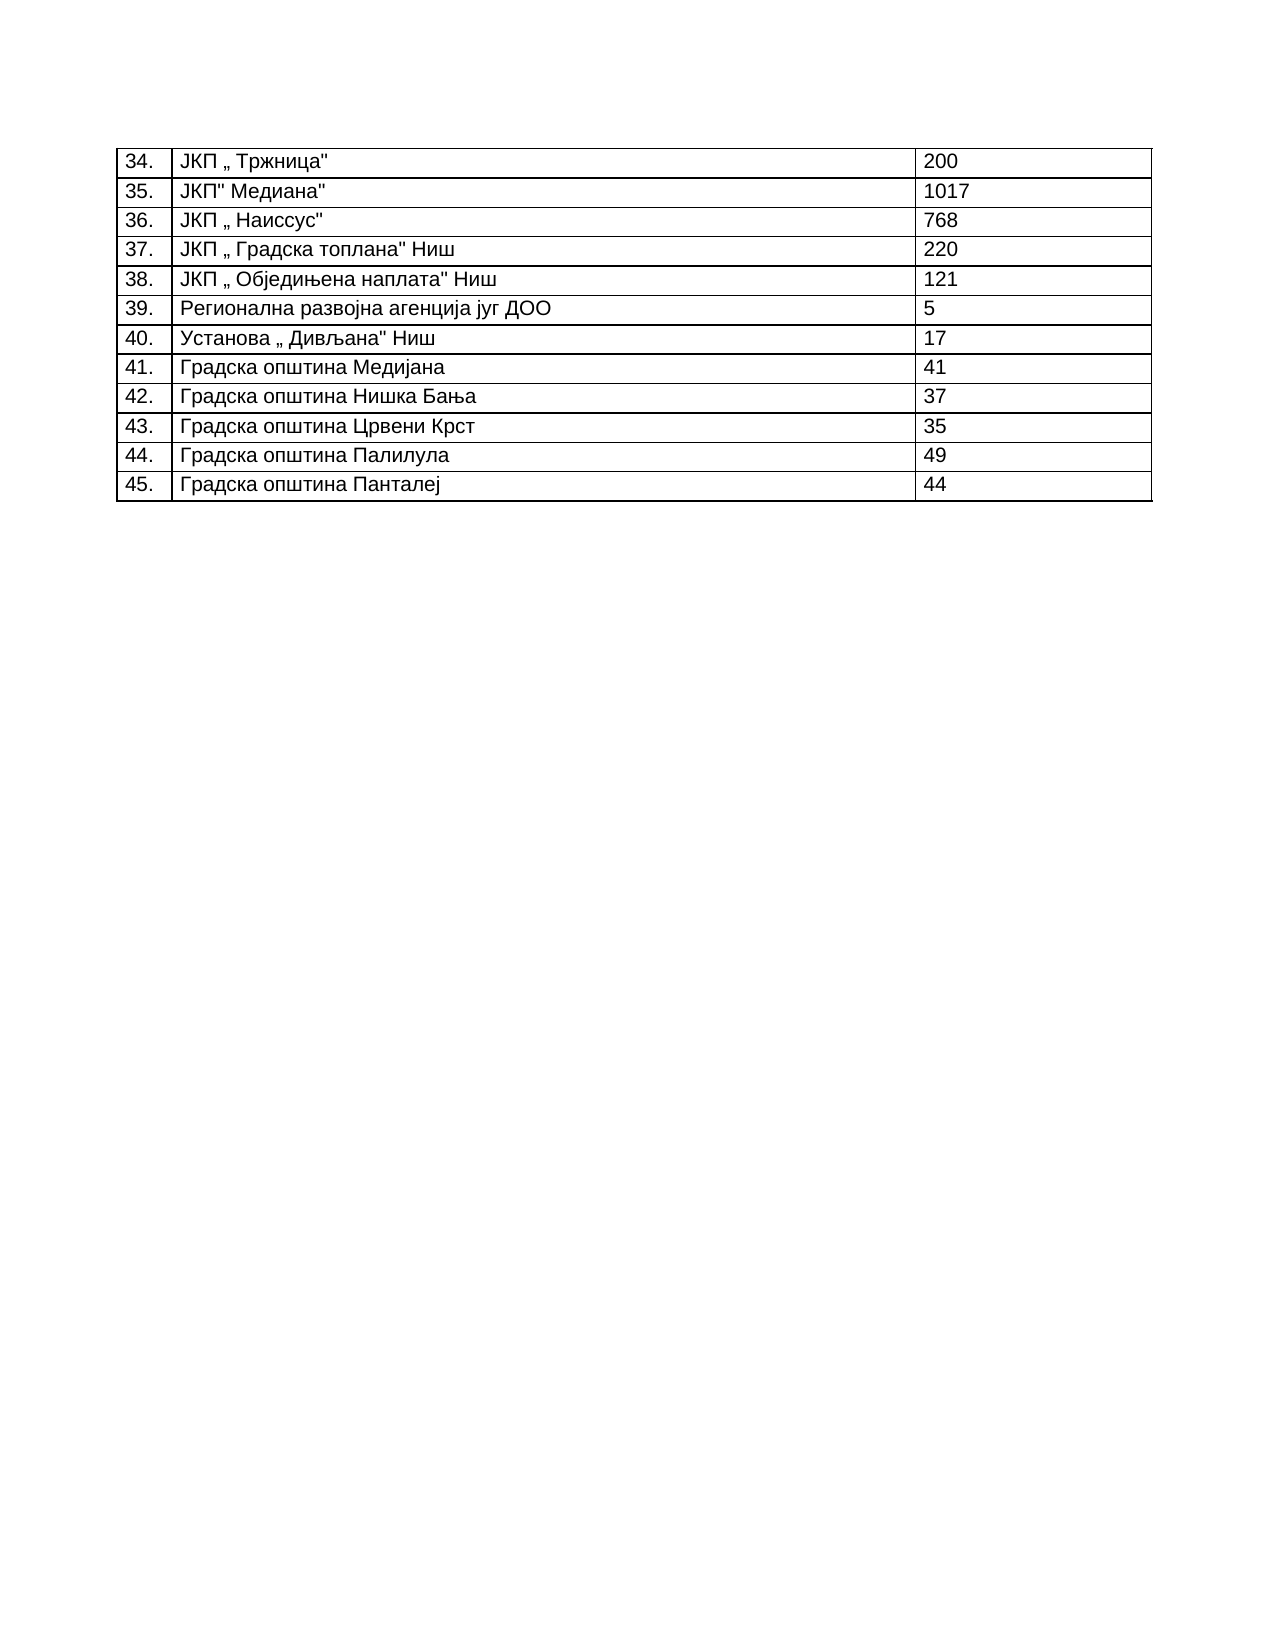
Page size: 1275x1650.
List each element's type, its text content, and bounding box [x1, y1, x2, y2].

table_cell 200 [916, 149, 1151, 177]
table_cell 36. [118, 208, 171, 236]
table_cell 34. [118, 149, 171, 177]
table_cell ЈКП „ Наиссус" [173, 208, 915, 236]
table_cell 44 [916, 472, 1151, 500]
table_cell 5 [916, 296, 1151, 324]
table_cell Градска општина Палилула [173, 443, 915, 471]
table_cell 43. [118, 414, 171, 441]
table_cell ЈКП „ Обједињена наплата" Ниш [173, 267, 915, 294]
table_cell 17 [916, 326, 1151, 353]
table_cell 44. [118, 443, 171, 471]
table_cell 37. [118, 237, 171, 265]
table_cell 38. [118, 267, 171, 294]
table_cell Градска општина Црвени Крст [173, 414, 915, 441]
table_cell Установа „ Дивљана" Ниш [173, 326, 915, 353]
table_cell Градска општина Нишка Бања [173, 384, 915, 412]
table_cell 1017 [916, 179, 1151, 206]
table_cell 39. [118, 296, 171, 324]
table_cell 42. [118, 384, 171, 412]
table_cell ЈКП „ Градска топлана" Ниш [173, 237, 915, 265]
table_cell 37 [916, 384, 1151, 412]
table_cell ЈКП" Медиана" [173, 179, 915, 206]
table_cell 41 [916, 355, 1151, 383]
table_cell 35. [118, 179, 171, 206]
table_cell 35 [916, 414, 1151, 441]
table_cell 40. [118, 326, 171, 353]
table_cell 121 [916, 267, 1151, 294]
table_cell Градска општина Панталеј [173, 472, 915, 500]
table_cell Градска општина Медијана [173, 355, 915, 383]
table_cell 45. [118, 472, 171, 500]
table_cell 220 [916, 237, 1151, 265]
table_cell 49 [916, 443, 1151, 471]
table_cell 41. [118, 355, 171, 383]
table_cell ЈКП „ Тржница" [173, 149, 915, 177]
table_cell 768 [916, 208, 1151, 236]
table_cell Регионална развојна агенција југ ДОО [173, 296, 915, 324]
